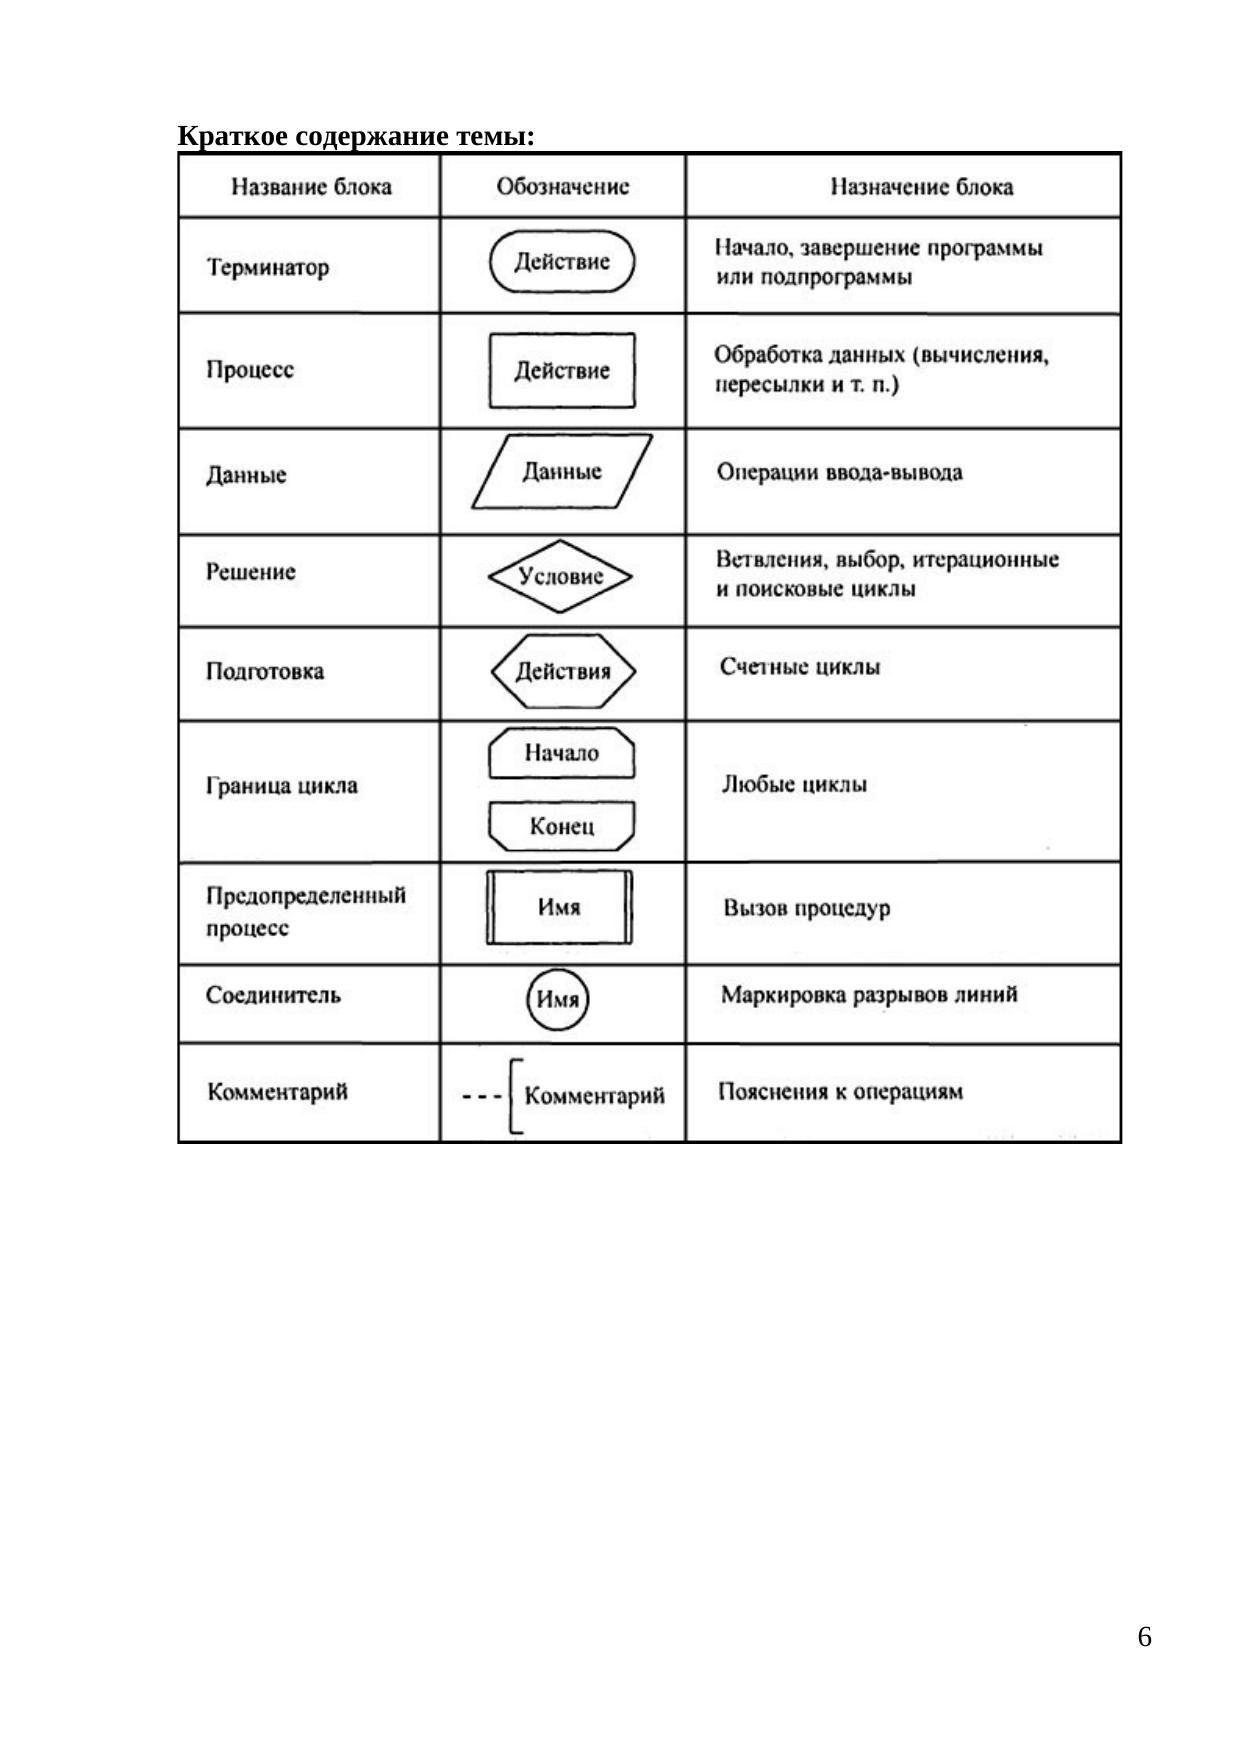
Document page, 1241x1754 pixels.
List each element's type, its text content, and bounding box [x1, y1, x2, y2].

text Краткое содержание темы: [177, 118, 1152, 152]
picture [177, 151, 1123, 1144]
